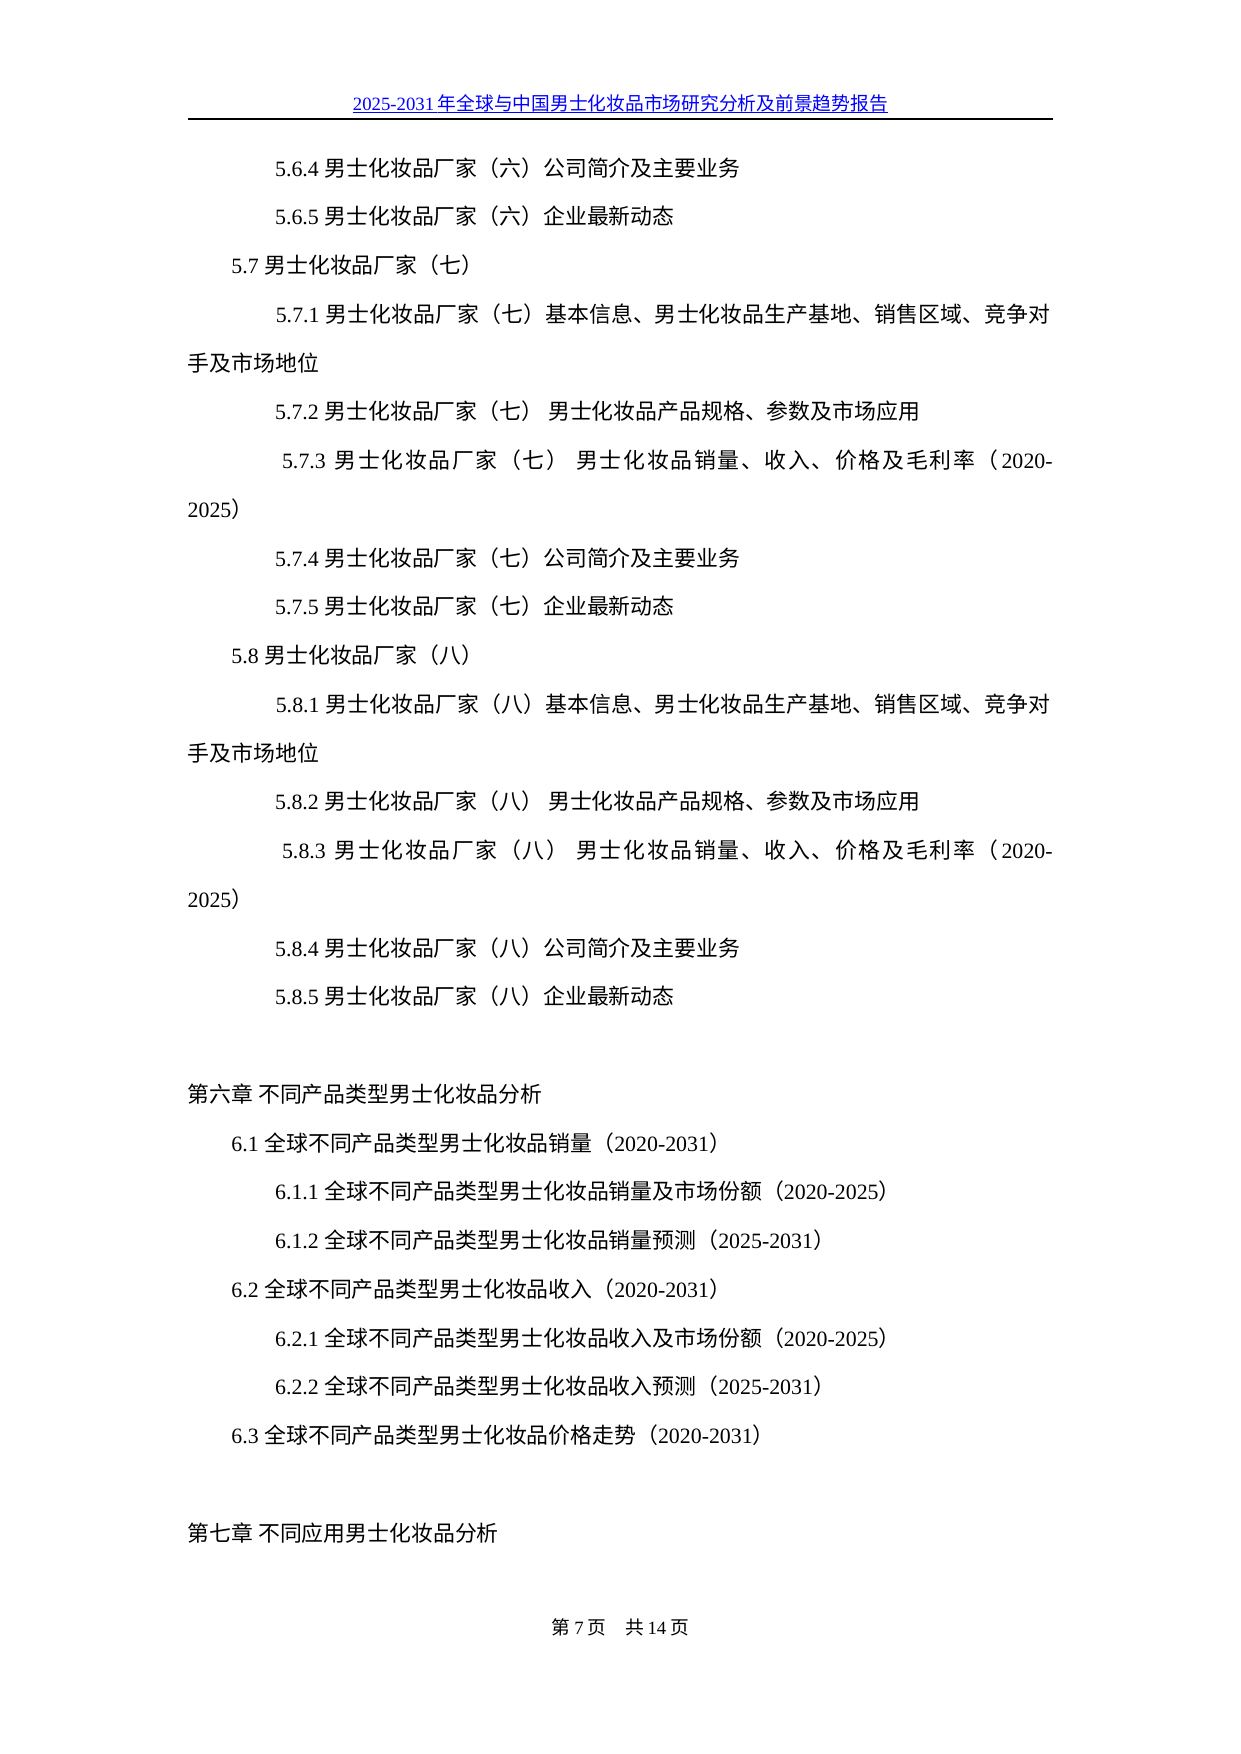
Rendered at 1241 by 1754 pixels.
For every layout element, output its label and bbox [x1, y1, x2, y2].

text [187, 150, 1053, 1548]
